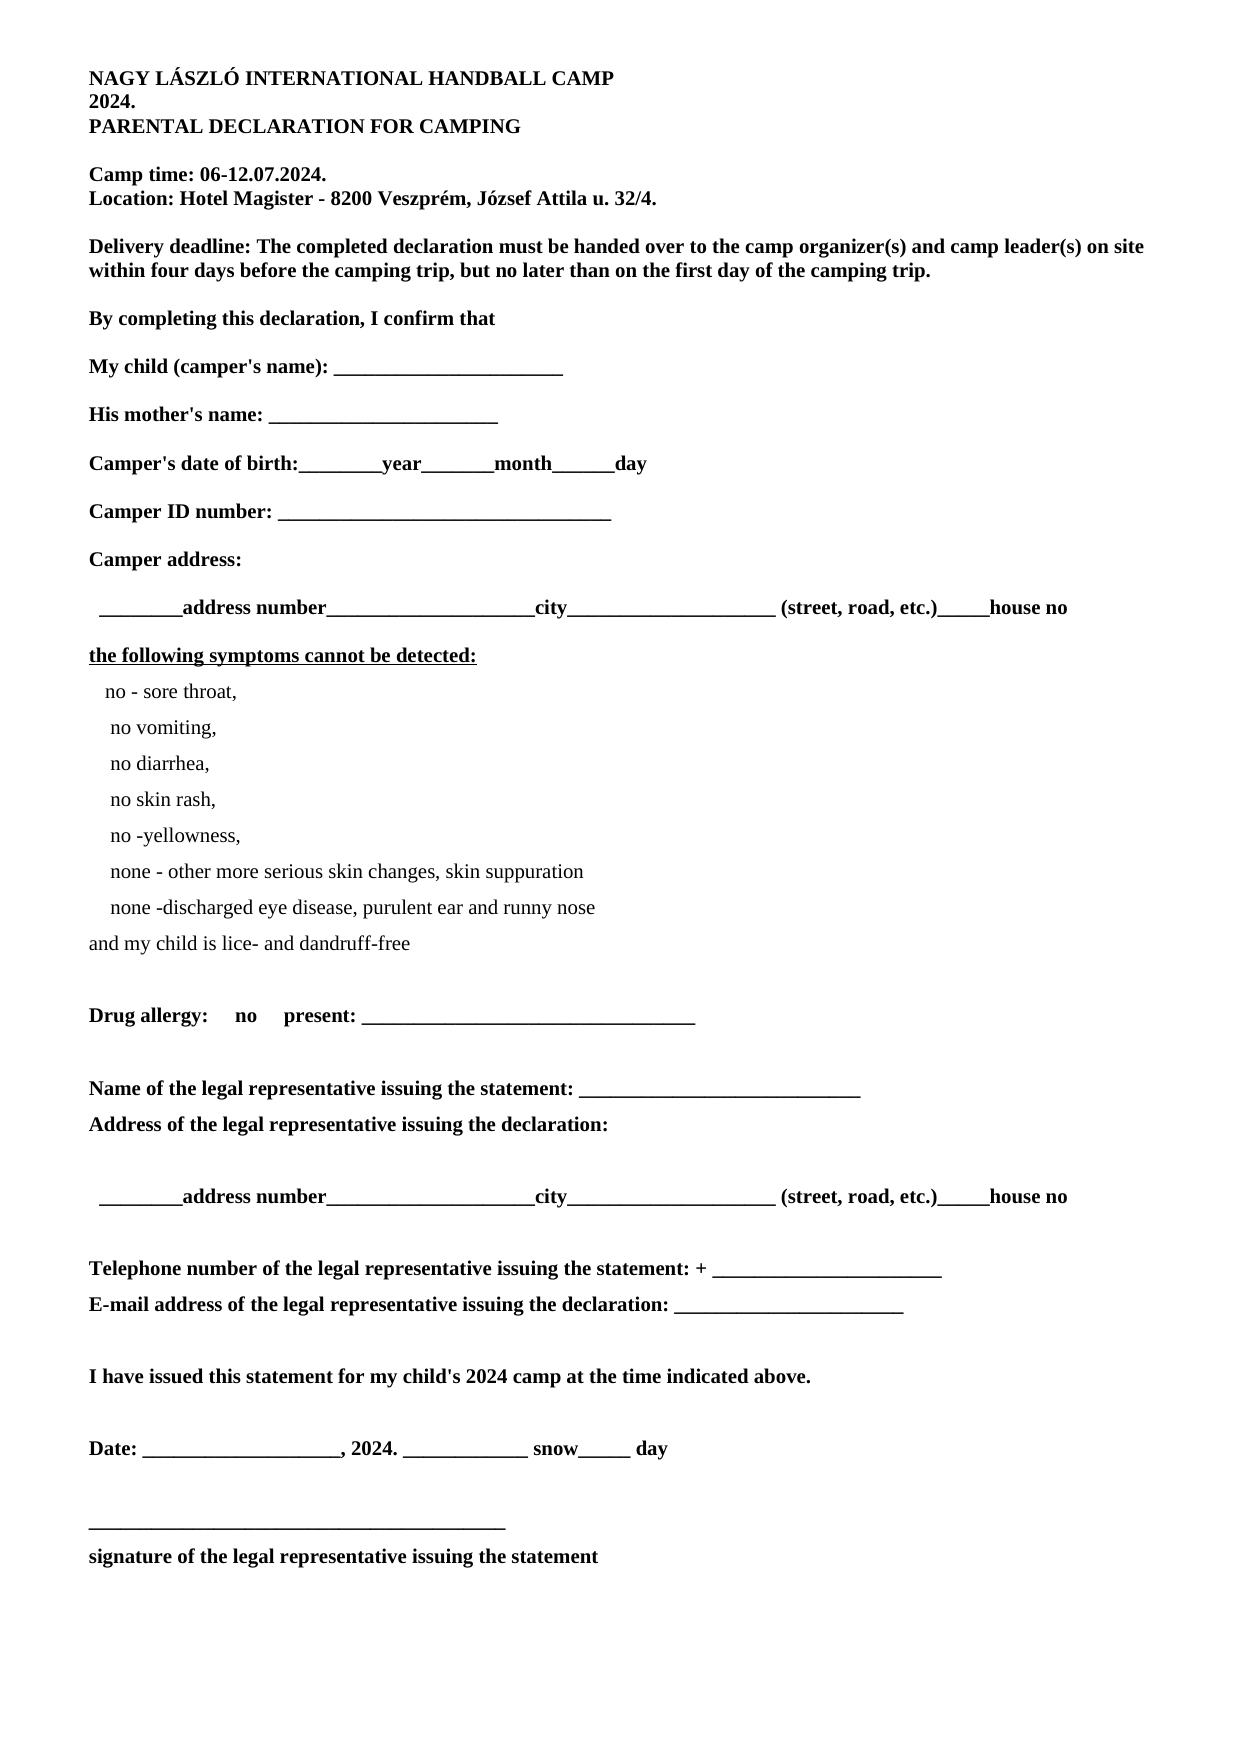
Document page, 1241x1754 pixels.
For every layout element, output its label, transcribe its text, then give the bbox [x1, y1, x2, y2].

text Camper ID number: ________________________________ [89, 498, 1152, 523]
text I have issued this statement for my child's 2024 camp at the time indicated above. [89, 1364, 1152, 1388]
text the following symptoms cannot be detected: [89, 643, 1152, 667]
text ________address number____________________city____________________ (street, road, etc.)_____house no [89, 595, 1152, 619]
text 2024. [89, 89, 1152, 113]
text ________address number____________________city____________________ (street, road, etc.)_____house no [89, 1183, 1152, 1208]
text ________________________________________ [89, 1508, 1152, 1532]
text no - sore throat, [89, 679, 1152, 703]
text Delivery deadline: The completed declaration must be handed over to the camp organizer(s) and camp leader(s) on site within four days before the camping trip, but no later than on the first day of the camping trip. [89, 234, 1152, 282]
text signature of the legal representative issuing the statement [89, 1544, 1152, 1568]
text Address of the legal representative issuing the declaration: [89, 1111, 1152, 1136]
text Camp time: 06-12.07.2024. [89, 162, 1152, 186]
text Telephone number of the legal representative issuing the statement: + ______________________ [89, 1256, 1152, 1280]
text  no vomiting, [89, 715, 1152, 739]
text Date: ___________________, 2024. ____________ snow_____ day [89, 1436, 1152, 1460]
text Location: Hotel Magister - 8200 Veszprém, József Attila u. 32/4. [89, 186, 1152, 210]
text My child (camper's name): ______________________ [89, 354, 1152, 378]
text NAGY LÁSZLÓ INTERNATIONAL HANDBALL CAMP [89, 65, 1152, 89]
text Drug allergy:  no  present: ________________________________ [89, 1003, 1152, 1027]
text  no -yellowness, [89, 823, 1152, 847]
text Camper address: [89, 547, 1152, 571]
text  no skin rash, [89, 787, 1152, 811]
text PARENTAL DECLARATION FOR CAMPING [89, 113, 1152, 138]
text  no diarrhea, [89, 751, 1152, 775]
text  none -discharged eye disease, purulent ear and runny nose [89, 895, 1152, 919]
text His mother's name: ______________________ [89, 402, 1152, 426]
text and my child is lice- and dandruff-free [89, 931, 1152, 955]
text E-mail address of the legal representative issuing the declaration: ______________________ [89, 1292, 1152, 1316]
text Camper's date of birth:________year_______month______day [89, 450, 1152, 474]
text By completing this declaration, I confirm that [89, 306, 1152, 330]
text  none - other more serious skin changes, skin suppuration [89, 859, 1152, 883]
text Name of the legal representative issuing the statement: ___________________________ [89, 1075, 1152, 1099]
